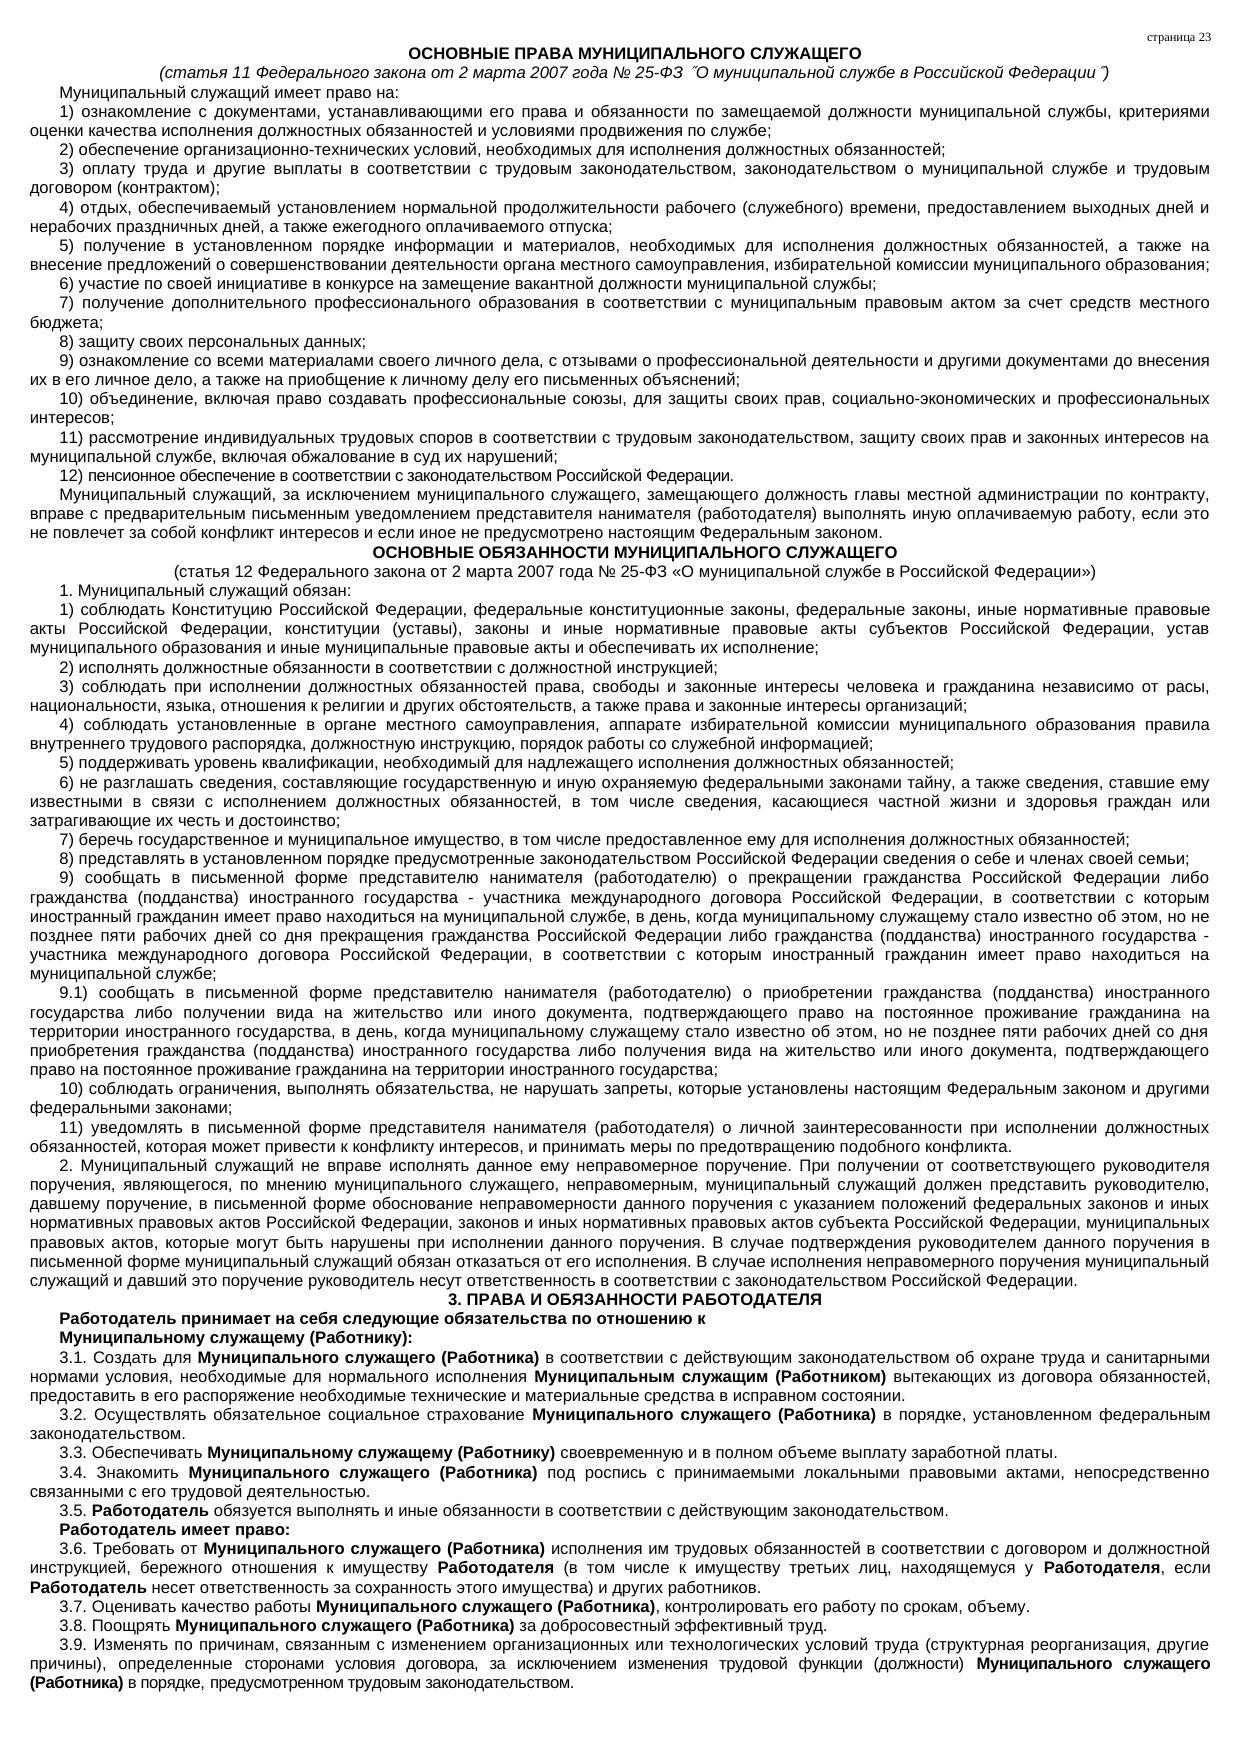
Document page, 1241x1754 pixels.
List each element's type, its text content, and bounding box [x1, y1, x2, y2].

text 3.4. Знакомить Муниципального служащего (Работника) под роспись с принимаемыми локальными правовыми актами, непосредственно связанными с его трудовой деятельностью. [29, 1462, 1211, 1501]
text ОСНОВНЫЕ ОБЯЗАННОСТИ МУНИЦИПАЛЬНОГО СЛУЖАЩЕГО [29, 542, 1211, 562]
text 12) пенсионное обеспечение в соответствии с законодательством Российской Федерации. [29, 466, 1211, 485]
text 3.9. Изменять по причинам, связанным с изменением организационных или технологических условий труда (структурная реорганизация, другие причины), определенные сторонами условия договора, за исключением изменения трудовой функции (должности) Муниципального служащего (Работника) в порядке, предусмотренном трудовым законодательством. [29, 1635, 1211, 1692]
text 1) ознакомление с документами, устанавливающими его права и обязанности по замещаемой должности муниципальной службы, критериями оценки качества исполнения должностных обязанностей и условиями продвижения по службе; [29, 102, 1211, 140]
text Работодатель принимает на себя следующие обязательства по отношению к [29, 1309, 1211, 1328]
text 9) сообщать в письменной форме представителю нанимателя (работодателю) о прекращении гражданства Российской Федерации либо гражданства (подданства) иностранного государства - участника международного договора Российской Федерации, в соответствии с которым иностранный гражданин имеет право находиться на муниципальной службе, в день, когда муниципальному служащему стало известно об этом, но не позднее пяти рабочих дней со дня прекращения гражданства Российской Федерации либо гражданства (подданства) иностранного государства - участника международного договора Российской Федерации, в соответствии с которым иностранный гражданин имеет право находиться на муниципальной службе; [29, 868, 1211, 983]
text 3.5. Работодатель обязуется выполнять и иные обязанности в соответствии с действующим законодательством. [29, 1501, 1211, 1520]
text 2) исполнять должностные обязанности в соответствии с должностной инструкцией; [29, 657, 1211, 677]
text 3.1. Создать для Муниципального служащего (Работника) в соответствии с действующим законодательством об охране труда и санитарными нормами условия, необходимые для нормального исполнения Муниципальным служащим (Работником) вытекающих из договора обязанностей, предоставить в его распоряжение необходимые технические и материальные средства в исправном состоянии. [29, 1347, 1211, 1405]
text 6) не разглашать сведения, составляющие государственную и иную охраняемую федеральными законами тайну, а также сведения, ставшие ему известными в связи с исполнением должностных обязанностей, в том числе сведения, касающиеся частной жизни и здоровья граждан или затрагивающие их честь и достоинство; [29, 772, 1211, 830]
text 2) обеспечение организационно-технических условий, необходимых для исполнения должностных обязанностей; [29, 140, 1211, 159]
text 8) представлять в установленном порядке предусмотренные законодательством Российской Федерации сведения о себе и членах своей семьи; [29, 849, 1211, 868]
text ОСНОВНЫЕ ПРАВА МУНИЦИПАЛЬНОГО СЛУЖАЩЕГО [29, 44, 1211, 63]
text Муниципальному служащему (Работнику): [29, 1328, 1211, 1347]
text 6) участие по своей инициативе в конкурсе на замещение вакантной должности муниципальной службы; [29, 274, 1211, 293]
text 3. ПРАВА И ОБЯЗАННОСТИ РАБОТОДАТЕЛЯ [29, 1290, 1211, 1309]
text 10) объединение, включая право создавать профессиональные союзы, для защиты своих прав, социально-экономических и профессиональных интересов; [29, 389, 1211, 427]
text 1. Муниципальный служащий обязан: [29, 581, 1211, 600]
text Муниципальный служащий, за исключением муниципального служащего, замещающего должность главы местной администрации по контракту, вправе с предварительным письменным уведомлением представителя нанимателя (работодателя) выполнять иную оплачиваемую работу, если это не повлечет за собой конфликт интересов и если иное не предусмотрено настоящим Федеральным законом. [29, 485, 1211, 542]
text 5) получение в установленном порядке информации и материалов, необходимых для исполнения должностных обязанностей, а также на внесение предложений о совершенствовании деятельности органа местного самоуправления, избирательной комиссии муниципального образования; [29, 236, 1211, 274]
text 2. Муниципальный служащий не вправе исполнять данное ему неправомерное поручение. При получении от соответствующего руководителя поручения, являющегося, по мнению муниципального служащего, неправомерным, муниципальный служащий должен представить руководителю, давшему поручение, в письменной форме обоснование неправомерности данного поручения с указанием положений федеральных законов и иных нормативных правовых актов Российской Федерации, законов и иных нормативных правовых актов субъекта Российской Федерации, муниципальных правовых актов, которые могут быть нарушены при исполнении данного поручения. В случае подтверждения руководителем данного поручения в письменной форме муниципальный служащий обязан отказаться от его исполнения. В случае исполнения неправомерного поручения муниципальный служащий и давший это поручение руководитель несут ответственность в соответствии с законодательством Российской Федерации. [29, 1156, 1211, 1290]
text 11) рассмотрение индивидуальных трудовых споров в соответствии с трудовым законодательством, защиту своих прав и законных интересов на муниципальной службе, включая обжалование в суд их нарушений; [29, 427, 1211, 466]
text Работодатель имеет право: [29, 1520, 1211, 1539]
text 7) получение дополнительного профессионального образования в соответствии с муниципальным правовым актом за счет средств местного бюджета; [29, 293, 1211, 332]
text 3.6. Требовать от Муниципального служащего (Работника) исполнения им трудовых обязанностей в соответствии с договором и должностной инструкцией, бережного отношения к имуществу Работодателя (в том числе к имуществу третьих лиц, находящемуся у Работодателя, если Работодатель несет ответственность за сохранность этого имущества) и других работников. [29, 1539, 1211, 1597]
text 7) беречь государственное и муниципальное имущество, в том числе предоставленное ему для исполнения должностных обязанностей; [29, 830, 1211, 849]
text 9) ознакомление со всеми материалами своего личного дела, с отзывами о профессиональной деятельности и другими документами до внесения их в его личное дело, а также на приобщение к личному делу его письменных объяснений; [29, 351, 1211, 389]
text 1) соблюдать Конституцию Российской Федерации, федеральные конституционные законы, федеральные законы, иные нормативные правовые акты Российской Федерации, конституции (уставы), законы и иные нормативные правовые акты субъектов Российской Федерации, устав муниципального образования и иные муниципальные правовые акты и обеспечивать их исполнение; [29, 600, 1211, 657]
text 3) оплату труда и другие выплаты в соответствии с трудовым законодательством, законодательством о муниципальной службе и трудовым договором (контрактом); [29, 159, 1211, 197]
text 3.3. Обеспечивать Муниципальному служащему (Работнику) своевременную и в полном объеме выплату заработной платы. [29, 1443, 1211, 1462]
text 8) защиту своих персональных данных; [29, 332, 1211, 351]
text 3.8. Поощрять Муниципального служащего (Работника) за добросовестный эффективный труд. [29, 1616, 1211, 1635]
text (статья 11 Федерального закона от 2 марта 2007 года № 25-ФЗ О муниципальной службе в Российской Федерации) [29, 63, 1211, 82]
text 3.2. Осуществлять обязательное социальное страхование Муниципального служащего (Работника) в порядке, установленном федеральным законодательством. [29, 1405, 1211, 1443]
text Муниципальный служащий имеет право на: [29, 82, 1211, 102]
text 11) уведомлять в письменной форме представителя нанимателя (работодателя) о личной заинтересованности при исполнении должностных обязанностей, которая может привести к конфликту интересов, и принимать меры по предотвращению подобного конфликта. [29, 1117, 1211, 1156]
text 10) соблюдать ограничения, выполнять обязательства, не нарушать запреты, которые установлены настоящим Федеральным законом и другими федеральными законами; [29, 1079, 1211, 1117]
text 3) соблюдать при исполнении должностных обязанностей права, свободы и законные интересы человека и гражданина независимо от расы, национальности, языка, отношения к религии и других обстоятельств, а также права и законные интересы организаций; [29, 677, 1211, 715]
text 4) соблюдать установленные в органе местного самоуправления, аппарате избирательной комиссии муниципального образования правила внутреннего трудового распорядка, должностную инструкцию, порядок работы со служебной информацией; [29, 715, 1211, 753]
text 3.7. Оценивать качество работы Муниципального служащего (Работника), контролировать его работу по срокам, объему. [29, 1597, 1211, 1616]
text 5) поддерживать уровень квалификации, необходимый для надлежащего исполнения должностных обязанностей; [29, 753, 1211, 772]
text 9.1) сообщать в письменной форме представителю нанимателя (работодателю) о приобретении гражданства (подданства) иностранного государства либо получении вида на жительство или иного документа, подтверждающего право на постоянное проживание гражданина на территории иностранного государства, в день, когда муниципальному служащему стало известно об этом, но не позднее пяти рабочих дней со дня приобретения гражданства (подданства) иностранного государства либо получения вида на жительство или иного документа, подтверждающего право на постоянное проживание гражданина на территории иностранного государства; [29, 983, 1211, 1079]
text 4) отдых, обеспечиваемый установлением нормальной продолжительности рабочего (служебного) времени, предоставлением выходных дней и нерабочих праздничных дней, а также ежегодного оплачиваемого отпуска; [29, 197, 1211, 236]
text (статья 12 Федерального закона от 2 марта 2007 года № 25-ФЗ «О муниципальной службе в Российской Федерации») [29, 562, 1211, 581]
